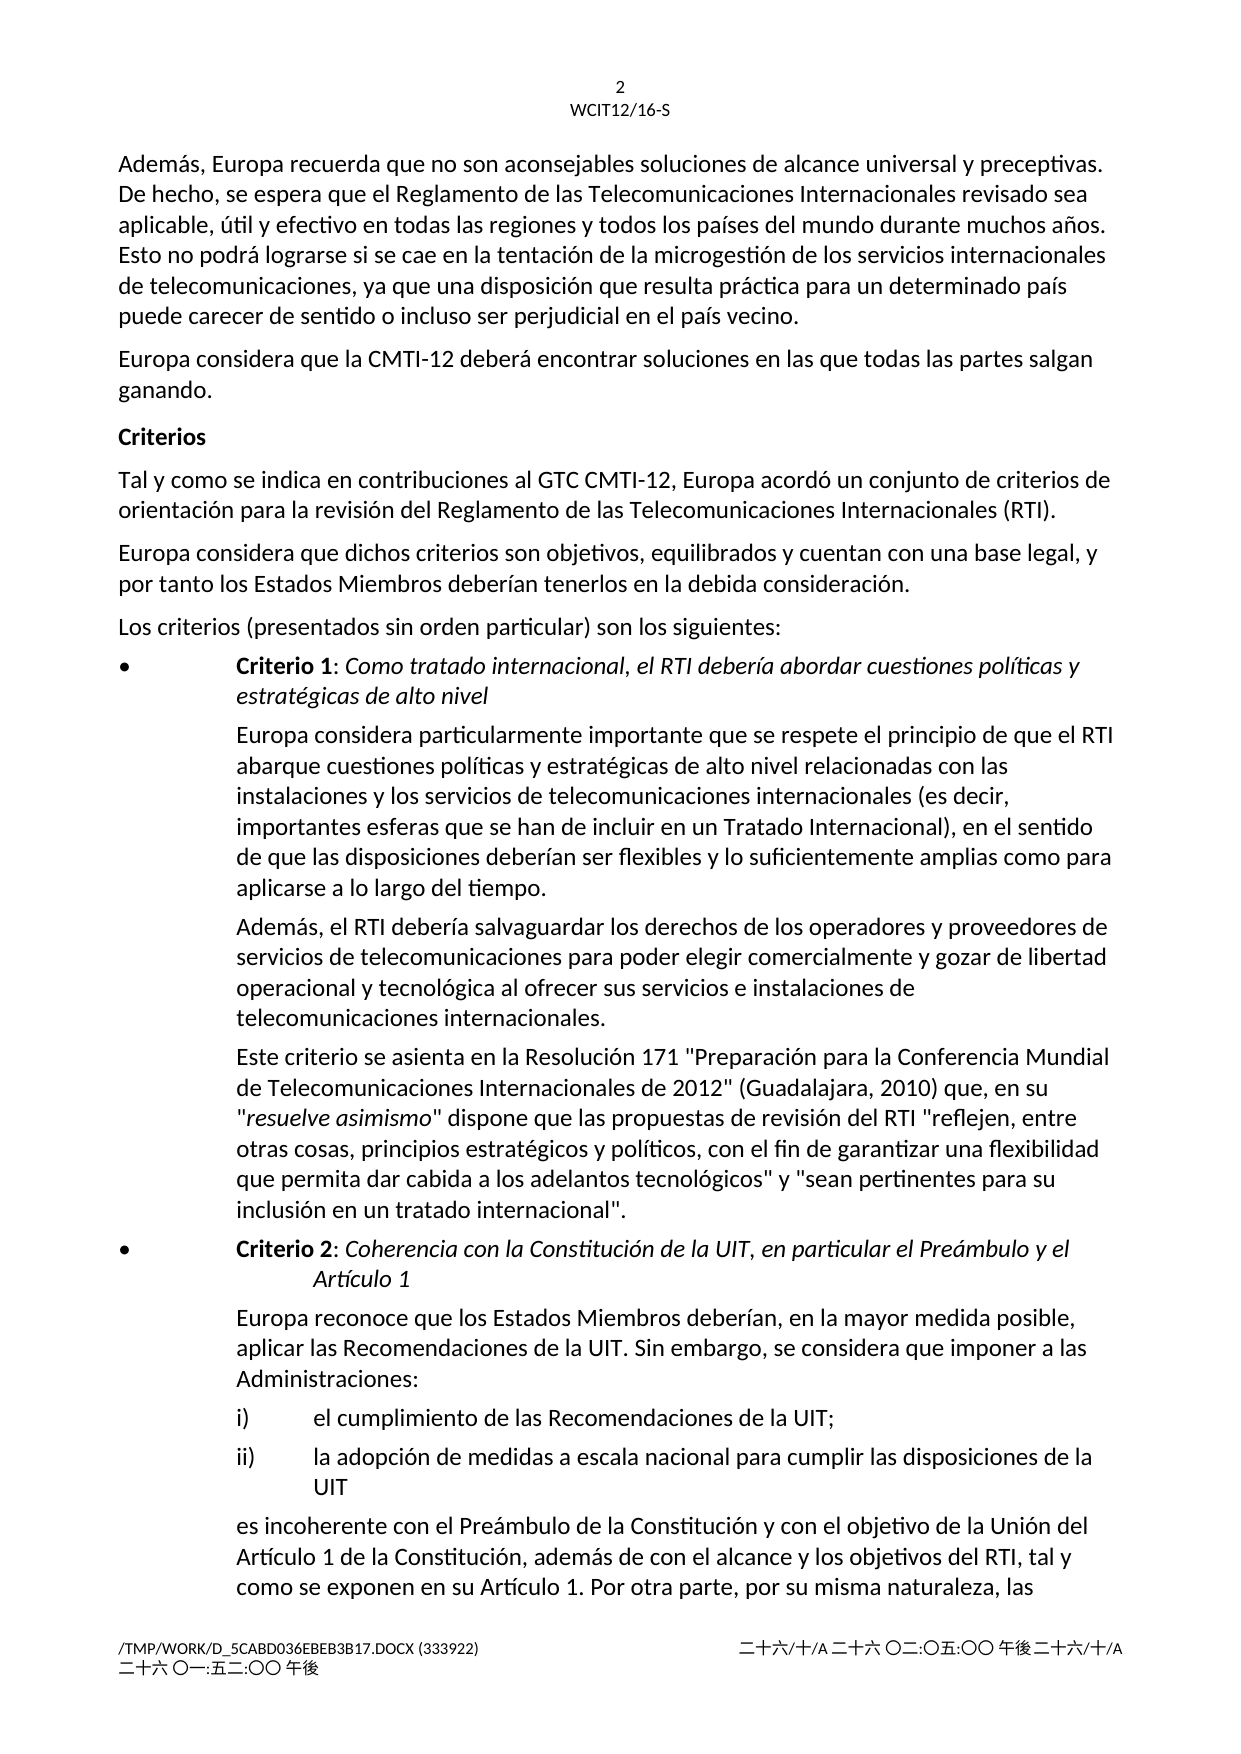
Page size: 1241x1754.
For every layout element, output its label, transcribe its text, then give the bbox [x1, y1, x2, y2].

subtitle Criterios [118, 421, 1122, 452]
text i) el cumplimiento de las Recomendaciones de la UIT; [236, 1402, 1122, 1432]
text Además, el RTI debería salvaguardar los derechos de los operadores y proveedores de servicios de telecomunicaciones para poder elegir comercialmente y gozar de libertad operacional y tecnológica al ofrecer sus servicios e instalaciones de telecomunicaciones internacionales. [118, 911, 1122, 1033]
text Los criterios (presentados sin orden particular) son los siguientes: [118, 611, 1122, 642]
text • Criterio 2: Coherencia con la Constitución de la UIT, en particular el Preámbulo y el Artículo 1 [118, 1233, 1122, 1294]
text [118, 1510, 1122, 1602]
text • Criterio 1: Como tratado internacional, el RTI debería abordar cuestiones políticas y estratégicas de alto nivel [118, 650, 1122, 711]
text Este criterio se asienta en la Resolución 171 "Preparación para la Conferencia Mundial de Telecomunicaciones Internacionales de 2012" (Guadalajara, 2010) que, en su "resuelve asimismo" dispone que las propuestas de revisión del RTI "reflejen, entre otras cosas, principios estratégicos y políticos, con el fin de garantizar una flexibilidad que permita dar cabida a los adelantos tecnológicos" y "sean pertinentes para su inclusión en un tratado internacional". [118, 1041, 1122, 1224]
text Europa considera que dichos criterios son objetivos, equilibrados y cuentan con una base legal, y por tanto los Estados Miembros deberían tenerlos en la debida consideración. [118, 538, 1122, 599]
text ii) la adopción de medidas a escala nacional para cumplir las disposiciones de la UIT [236, 1441, 1122, 1502]
text Europa reconoce que los Estados Miembros deberían, en la mayor medida posible, aplicar las Recomendaciones de la UIT. Sin embargo, se considera que imponer a las Administraciones: [118, 1302, 1122, 1394]
text Además, Europa recuerda que no son aconsejables soluciones de alcance universal y preceptivas. De hecho, se espera que el Reglamento de las Telecomunicaciones Internacionales revisado sea aplicable, útil y efectivo en todas las regiones y todos los países del mundo durante muchos años. Esto no podrá lograrse si se cae en la tentación de la microgestión de los servicios internacionales de telecomunicaciones, ya que una disposición que resulta práctica para un determinado país puede carecer de sentido o incluso ser perjudicial en el país vecino. [118, 148, 1122, 331]
text Tal y como se indica en contribuciones al GTC CMTI-12, Europa acordó un conjunto de criterios de orientación para la revisión del Reglamento de las Telecomunicaciones Internacionales (RTI). [118, 464, 1122, 525]
text Europa considera que la CMTI-12 deberá encontrar soluciones en las que todas las partes salgan ganando. [118, 343, 1122, 404]
text Europa considera particularmente importante que se respete el principio de que el RTI abarque cuestiones políticas y estratégicas de alto nivel relacionadas con las instalaciones y los servicios de telecomunicaciones internacionales (es decir, importantes esferas que se han de incluir en un Tratado Internacional), en el sentido de que las disposiciones deberían ser flexibles y lo suficientemente amplias como para aplicarse a lo largo del tiempo. [118, 719, 1122, 902]
